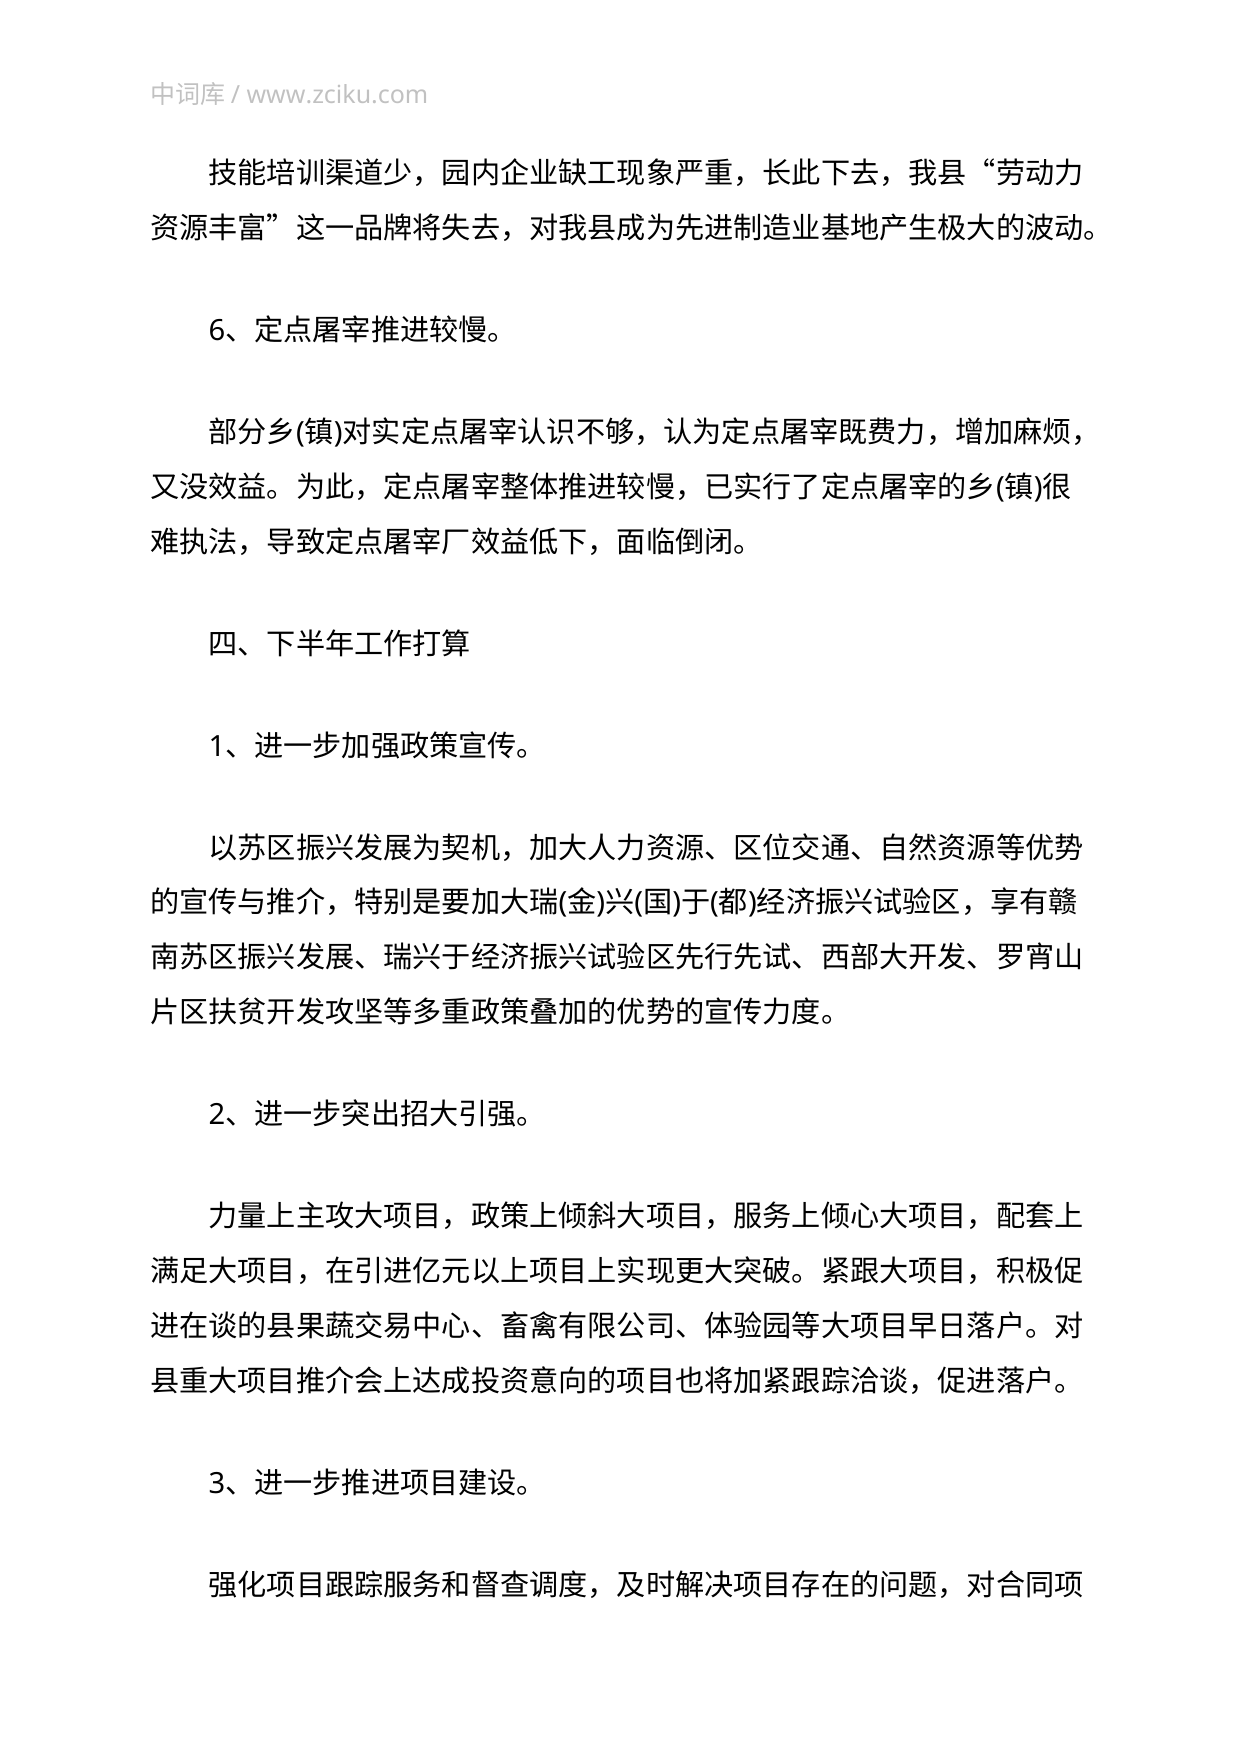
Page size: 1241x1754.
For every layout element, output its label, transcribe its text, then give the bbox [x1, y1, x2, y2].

text 技能培训渠道少，园内企业缺工现象严重，长此下去，我县“劳动力资源丰富”这一品牌将失去，对我县成为先进制造业基地产生极大的波动。 [150, 150, 1090, 247]
text 3、进一步推进项目建设。 [150, 1459, 1090, 1502]
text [150, 1561, 1090, 1603]
text 力量上主攻大项目，政策上倾斜大项目，服务上倾心大项目，配套上满足大项目，在引进亿元以上项目上实现更大突破。紧跟大项目，积极促进在谈的县果蔬交易中心、畜禽有限公司、体验园等大项目早日落户。对县重大项目推介会上达成投资意向的项目也将加紧跟踪洽谈，促进落户。 [150, 1193, 1090, 1400]
text 6、定点屠宰推进较慢。 [150, 307, 1090, 349]
text 四、下半年工作打算 [150, 620, 1090, 663]
text 部分乡(镇)对实定点屠宰认识不够，认为定点屠宰既费力，增加麻烦，又没效益。为此，定点屠宰整体推进较慢，已实行了定点屠宰的乡(镇)很难执法，导致定点屠宰厂效益低下，面临倒闭。 [150, 409, 1090, 561]
text 1、进一步加强政策宣传。 [150, 722, 1090, 764]
text 2、进一步突出招大引强。 [150, 1091, 1090, 1133]
text 以苏区振兴发展为契机，加大人力资源、区位交通、自然资源等优势的宣传与推介，特别是要加大瑞(金)兴(国)于(都)经济振兴试验区，享有赣南苏区振兴发展、瑞兴于经济振兴试验区先行先试、西部大开发、罗宵山片区扶贫开发攻坚等多重政策叠加的优势的宣传力度。 [150, 824, 1090, 1031]
